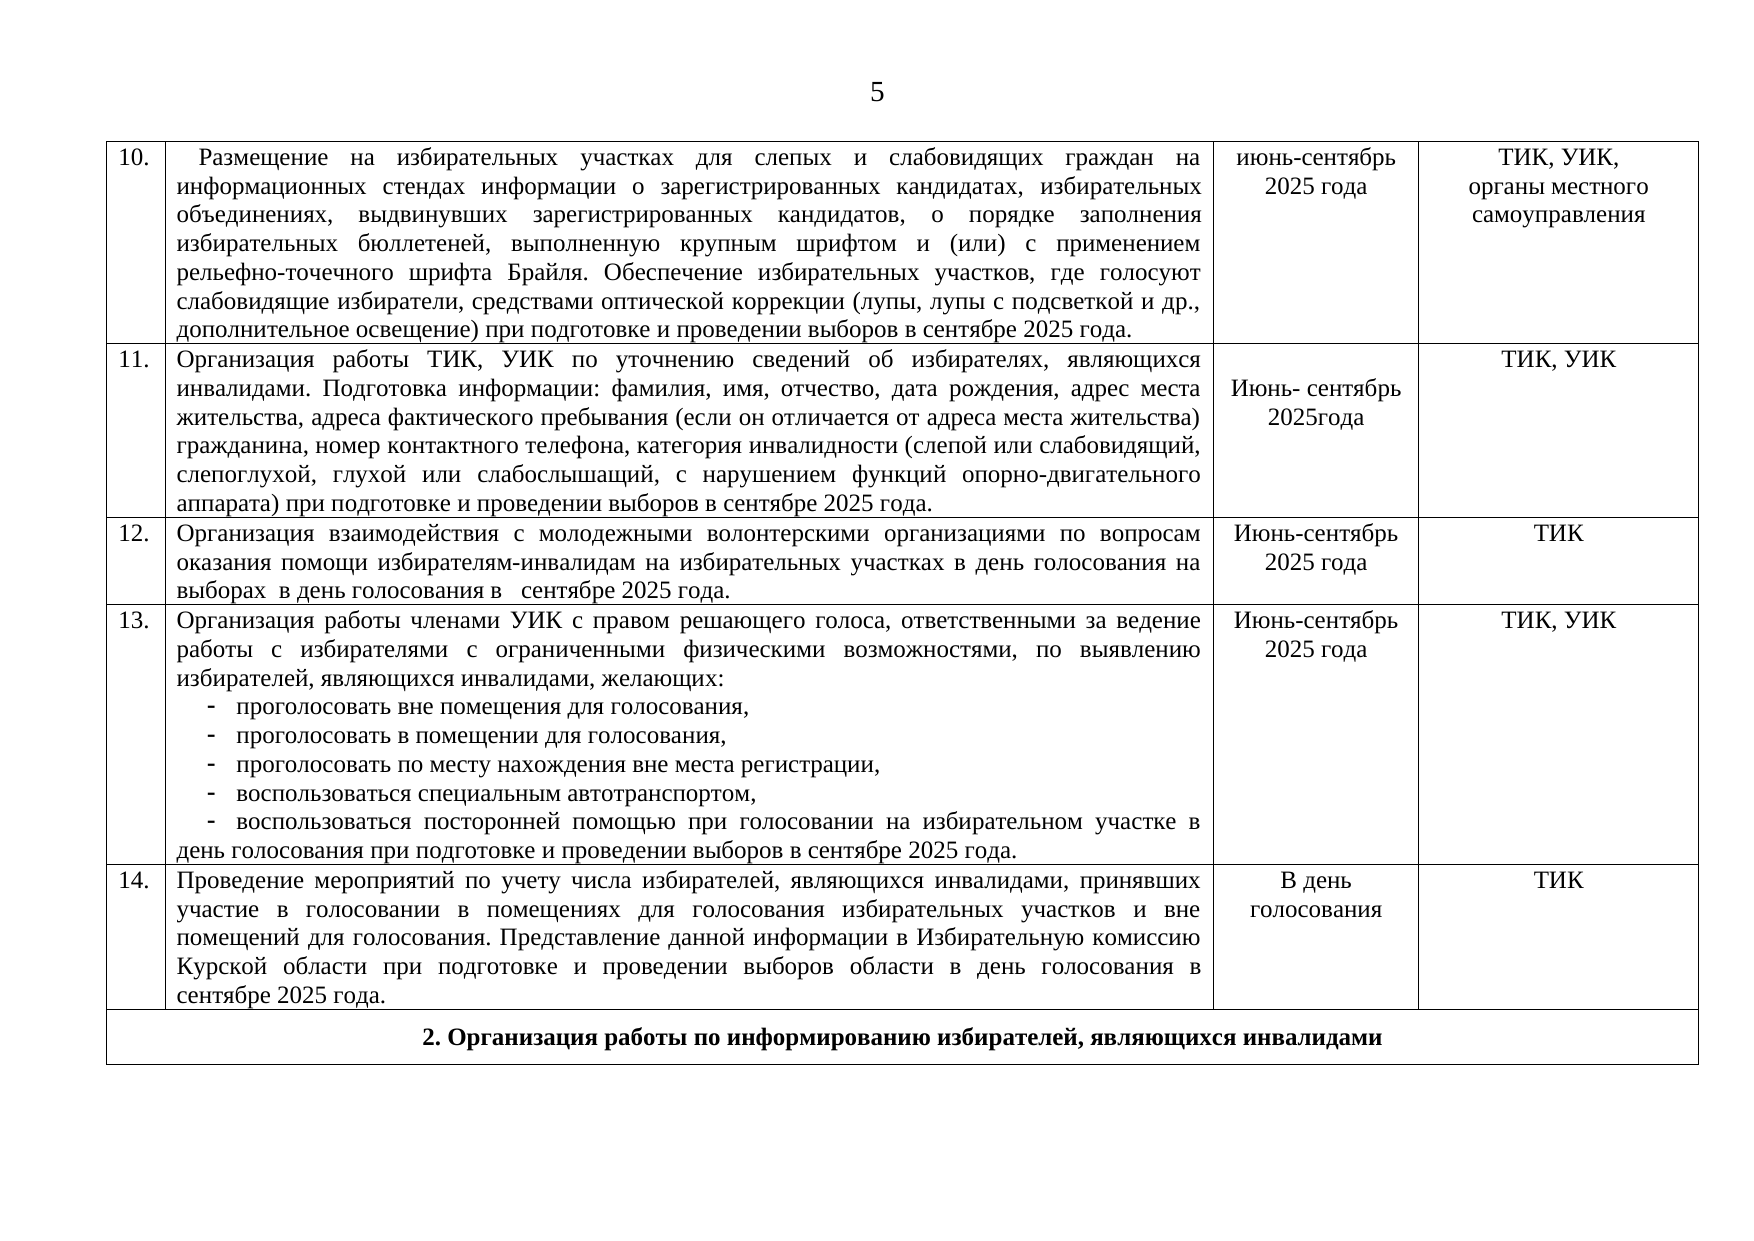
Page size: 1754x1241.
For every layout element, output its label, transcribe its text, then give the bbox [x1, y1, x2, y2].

table_cell ТИК [1419, 518, 1698, 604]
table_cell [1214, 142, 1418, 343]
table_cell Июнь-сентябрь 2025 года [1214, 605, 1418, 864]
table_cell Июнь- сентябрь 2025года [1214, 344, 1418, 517]
table_cell Размещение на избирательных участках для слепых и слабовидящих граждан на информационных стендах информации о зарегистрированных кандидатах, избирательных объединениях, выдвинувших зарегистрированных кандидатов, о порядке заполнения избирательных бюллетеней, выполненную крупным шрифтом и (или) с применением рельефно-точечного шрифта Брайля. Обеспечение избирательных участков, где голосуют слабовидящие избиратели, средствами оптической коррекции (лупы, лупы с подсветкой и др., дополнительное освещение) при подготовке и проведении выборов в сентябре 2025 года. [166, 142, 1213, 343]
table_cell [107, 605, 165, 864]
table_cell 2. Организация работы по информированию избирателей, являющихся инвалидами [107, 1010, 1698, 1063]
table_cell [107, 142, 165, 343]
table_cell Июнь-сентябрь 2025 года [1214, 518, 1418, 604]
table_cell ТИК [1419, 865, 1698, 1009]
table_cell [107, 865, 165, 1009]
table_cell ТИК, УИК [1419, 605, 1698, 864]
table_cell Организация работы ТИК, УИК по уточнению сведений об избирателях, являющихся инвалидами. Подготовка информации: фамилия, имя, отчество, дата рождения, адрес места жительства, адреса фактического пребывания (если он отличается от адреса места жительства) гражданина, номер контактного телефона, категория инвалидности (слепой или слабовидящий, слепоглухой, глухой или слабослышащий, с нарушением функций опорно-двигательного аппарата) при подготовке и проведении выборов в сентябре 2025 года. [166, 344, 1213, 517]
table_cell [107, 518, 165, 604]
table_cell ТИК, УИК, органы местного самоуправления [1419, 142, 1698, 343]
table_cell ТИК, УИК [1419, 344, 1698, 517]
table_cell В день голосования [1214, 865, 1418, 1009]
table_cell [107, 344, 165, 517]
table_cell Организация работы членами УИК с правом решающего голоса, ответственными за ведение работы с избирателями с ограниченными физическими возможностями, по выявлению избирателей, являющихся инвалидами, желающих: проголосовать вне помещения для голосования, проголосовать в помещении для голосования, проголосовать по месту нахождения вне места регистрации, воспользоваться специальным автотранспортом, воспользоваться посторонней помощью при голосовании на избирательном участке в день голосования при подготовке и проведении выборов в сентябре 2025 года. [166, 605, 1213, 864]
table_cell Проведение мероприятий по учету числа избирателей, являющихся инвалидами, принявших участие в голосовании в помещениях для голосования избирательных участков и вне помещений для голосования. Представление данной информации в Избирательную комиссию Курской области при подготовке и проведении выборов области в день голосования в сентябре 2025 года. [166, 865, 1213, 1009]
table_cell Организация взаимодействия с молодежными волонтерскими организациями по вопросам оказания помощи избирателям-инвалидам на избирательных участках в день голосования на выборах в день голосования в сентябре 2025 года. [166, 518, 1213, 604]
